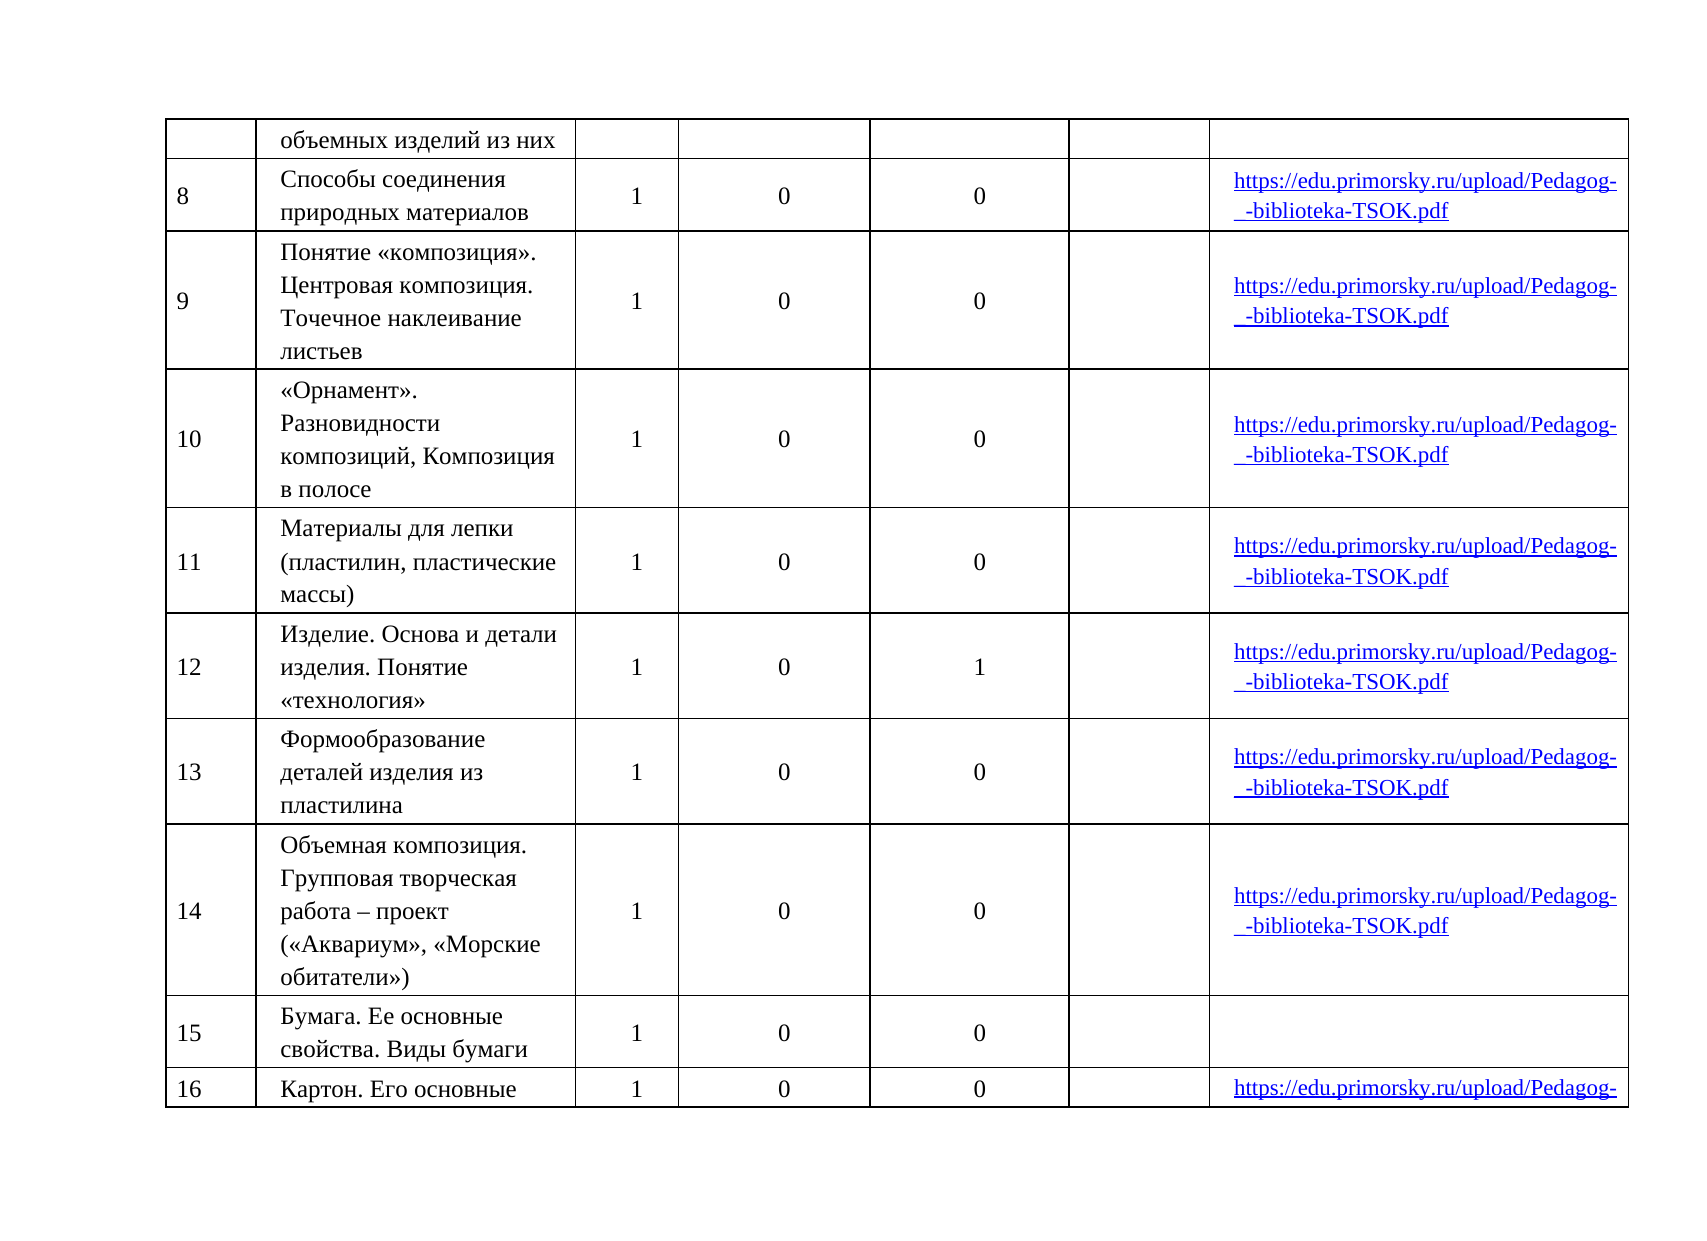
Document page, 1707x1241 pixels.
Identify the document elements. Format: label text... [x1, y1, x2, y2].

table_cell https://edu.primorsky.ru/upload/Pedagog-_-biblioteka-TSOK.pdf [1210, 159, 1628, 230]
table_cell «Орнамент». Разновидности композиций, Композиция в полосе [257, 370, 575, 507]
table_cell 0 [679, 159, 869, 230]
table_cell [1070, 996, 1209, 1067]
table_cell 1 [576, 232, 678, 368]
table_cell 0 [679, 614, 869, 718]
table_cell Понятие «композиция». Центровая композиция. Точечное наклеивание листьев [257, 232, 575, 368]
table_cell 0 [871, 370, 1068, 507]
table_cell https://edu.primorsky.ru/upload/Pedagog-_-biblioteka-TSOK.pdf [1210, 825, 1628, 994]
table_cell 15 [167, 996, 255, 1067]
table_cell 12 [167, 614, 255, 718]
table_cell https://edu.primorsky.ru/upload/Pedagog-_-biblioteka-TSOK.pdf [1210, 370, 1628, 507]
table_cell Способы соединения природных материалов [257, 159, 575, 230]
table_cell [1210, 996, 1628, 1067]
table_cell 11 [167, 508, 255, 612]
table_cell 10 [167, 370, 255, 507]
table_cell [1070, 159, 1209, 230]
table_cell 7 [167, 120, 255, 157]
table_cell 0 [871, 120, 1068, 157]
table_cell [1210, 120, 1628, 157]
table_cell [1070, 825, 1209, 994]
table_cell 1 [576, 1068, 678, 1106]
table_cell 1 [576, 508, 678, 612]
table_cell 0 [871, 719, 1068, 823]
table_cell [1070, 508, 1209, 612]
table_cell 0 [679, 508, 869, 612]
table_cell 1 [576, 614, 678, 718]
table_cell 0 [871, 508, 1068, 612]
table_cell 1 [576, 719, 678, 823]
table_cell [257, 1068, 575, 1106]
table_cell 1 [576, 159, 678, 230]
table_cell 0 [679, 1068, 869, 1106]
table_cell [1070, 1068, 1209, 1106]
table_cell 0 [871, 825, 1068, 994]
table_cell [1070, 232, 1209, 368]
table_cell 0 [679, 996, 869, 1067]
table_cell 0 [871, 159, 1068, 230]
table_cell 14 [167, 825, 255, 994]
table_cell 1 [871, 614, 1068, 718]
table_cell Изделие. Основа и детали изделия. Понятие «технология» [257, 614, 575, 718]
table_cell 0 [679, 120, 869, 157]
table_cell [1070, 120, 1209, 157]
table_cell 1 [576, 996, 678, 1067]
table_cell 1 [576, 120, 678, 157]
table_cell 0 [679, 232, 869, 368]
table_cell 0 [679, 825, 869, 994]
table_cell 0 [679, 719, 869, 823]
table_cell 13 [167, 719, 255, 823]
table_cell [1210, 1068, 1628, 1106]
table_cell Материалы для лепки (пластилин, пластические массы) [257, 508, 575, 612]
table_cell https://edu.primorsky.ru/upload/Pedagog-_-biblioteka-TSOK.pdf [1210, 232, 1628, 368]
table_cell Бумага. Ее основные свойства. Виды бумаги [257, 996, 575, 1067]
table_cell 8 [167, 159, 255, 230]
table_cell https://edu.primorsky.ru/upload/Pedagog-_-biblioteka-TSOK.pdf [1210, 614, 1628, 718]
table_cell [1070, 614, 1209, 718]
table_cell 1 [576, 370, 678, 507]
table_cell 0 [871, 1068, 1068, 1106]
table_cell https://edu.primorsky.ru/upload/Pedagog-_-biblioteka-TSOK.pdf [1210, 508, 1628, 612]
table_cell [257, 120, 575, 157]
table_cell [1070, 719, 1209, 823]
table_cell Объемная композиция. Групповая творческая работа – проект («Аквариум», «Морские обитатели») [257, 825, 575, 994]
table_cell 0 [871, 232, 1068, 368]
table_cell [1070, 370, 1209, 507]
table_cell Формообразование деталей изделия из пластилина [257, 719, 575, 823]
table_cell 0 [679, 370, 869, 507]
table_cell 9 [167, 232, 255, 368]
table_cell 0 [871, 996, 1068, 1067]
table_cell 16 [167, 1068, 255, 1106]
table_cell 1 [576, 825, 678, 994]
table_cell https://edu.primorsky.ru/upload/Pedagog-_-biblioteka-TSOK.pdf [1210, 719, 1628, 823]
